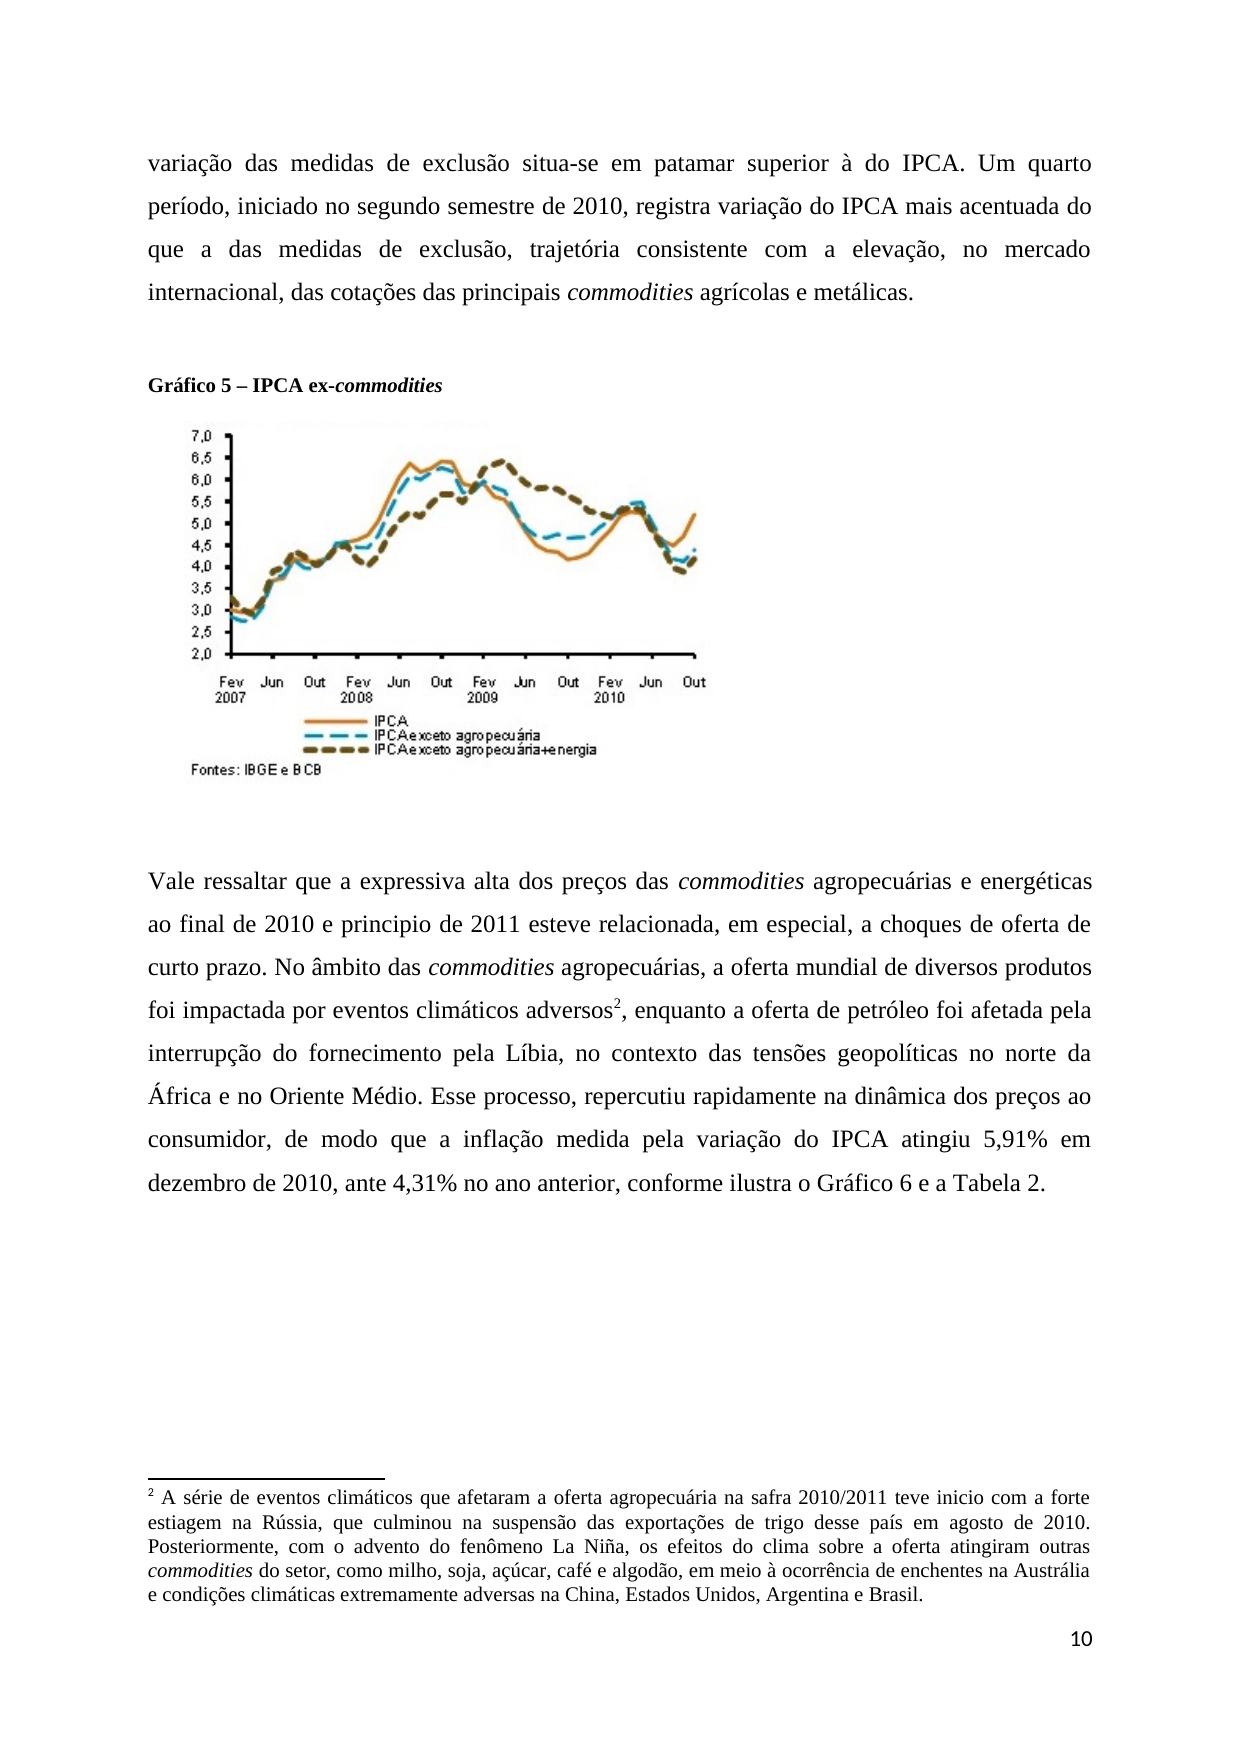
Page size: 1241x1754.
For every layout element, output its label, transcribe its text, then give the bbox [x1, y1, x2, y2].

picture [147, 421, 745, 794]
text Vale ressaltar que a expressiva alta dos preços das commodities agropecuárias e energéticas ao final de 2010 e principio de 2011 esteve relacionada, em especial, a choques de oferta de curto prazo. No âmbito das commodities agropecuárias, a oferta mundial de diversos produtos foi impactada por eventos climáticos adversos, enquanto a oferta de petróleo foi afetada pela interrupção do fornecimento pela Líbia, no contexto das tensões geopolíticas no norte da África e no Oriente Médio. Esse processo, repercutiu rapidamente na dinâmica dos preços ao consumidor, de modo que a inflação medida pela variação do IPCA atingiu 5,91% em dezembro de 2010, ante 4,31% no ano anterior, conforme ilustra o Gráfico 6 e a Tabela 2. [148, 866, 1092, 1196]
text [148, 148, 1092, 306]
text Gráfico 5 – IPCA ex-commodities [148, 373, 1092, 397]
